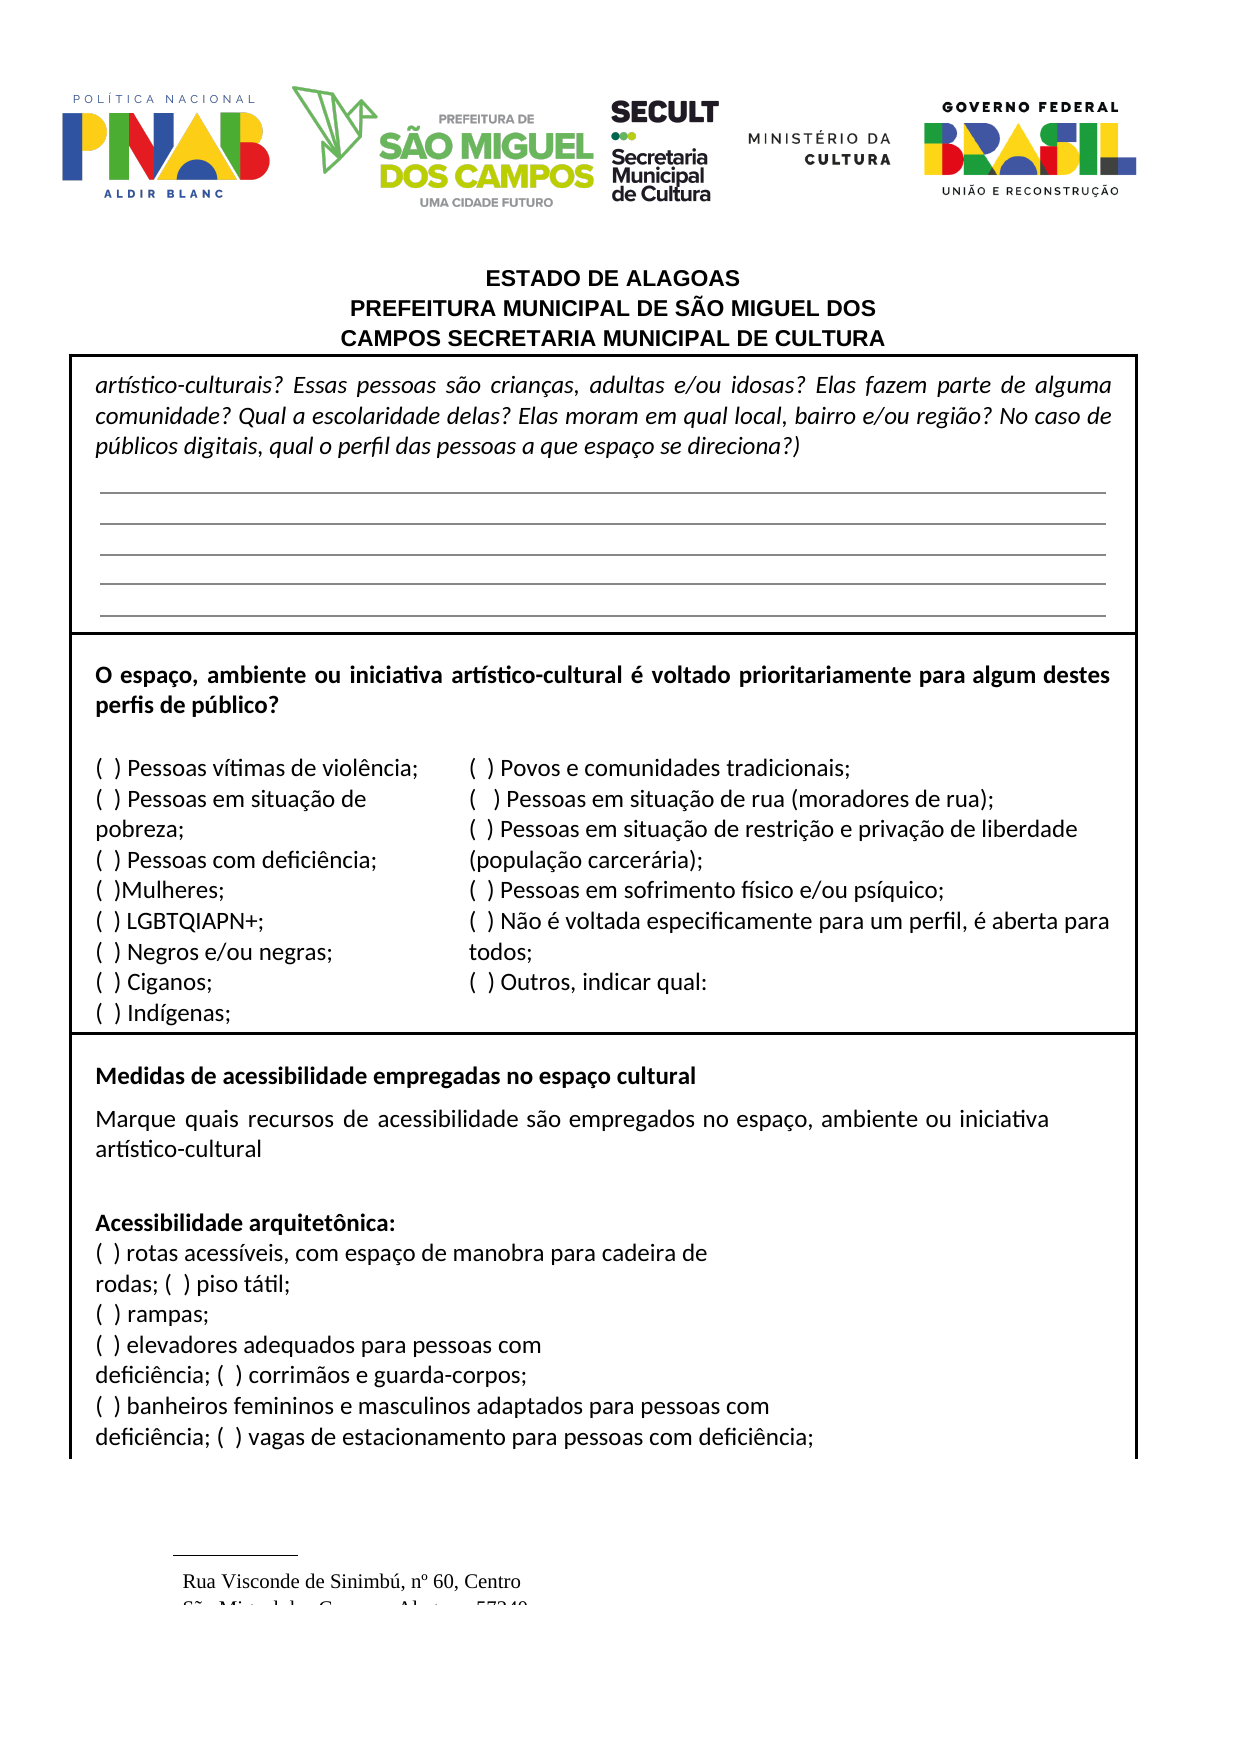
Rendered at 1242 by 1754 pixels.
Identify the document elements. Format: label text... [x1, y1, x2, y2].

table_cell Medidas de acessibilidade empregadas no espaço cultural Marque quais recursos de acessibilidade são empregados no espaço, ambiente ou iniciativa artístico-cultural Acessibilidade arquitetônica: ( ) rotas acessíveis, com espaço de manobra para cadeira de rodas; ( ) piso tátil; ( ) rampas; ( ) elevadores adequados para pessoas com deficiência; ( ) corrimãos e guarda-corpos; ( ) banheiros femininos e masculinos adaptados para pessoas com deficiência; ( ) vagas de estacionamento para pessoas com deficiência; [72, 1035, 1135, 1459]
picture [292, 86, 594, 207]
picture [732, 92, 1155, 207]
picture [46, 76, 286, 207]
table_header artístico-culturais? Essas pessoas são crianças, adultas e/ou idosas? Elas fazem parte de alguma comunidade? Qual a escolaridade delas? Elas moram em qual local, bairro e/ou região? No caso de públicos digitais, qual o perfil das pessoas a que espaço se direciona?) [72, 357, 1135, 632]
table_cell ( ) Pessoas vítimas de violência; ( ) Povos e comunidades tradicionais; ( ) Pessoas em situação de ( ) Pessoas em situação de rua (moradores de rua); pobreza; ( ) Pessoas em situação de restrição e privação de liberdade ( ) Pessoas com deficiência; (população carcerária); ( )Mulheres; ( ) Pessoas em sofrimento físico e/ou psíquico; ( ) LGBTQIAPN+; ( ) Não é voltada especificamente para um perfil, é aberta para ( ) Negros e/ou negras; todos; ( ) Ciganos; ( ) Outros, indicar qual: ( ) Indígenas; [72, 741, 1135, 1032]
picture [600, 95, 727, 207]
table_cell O espaço, ambiente ou iniciativa artístico-cultural é voltado prioritariamente para algum destes perfis de público? [72, 635, 1135, 737]
